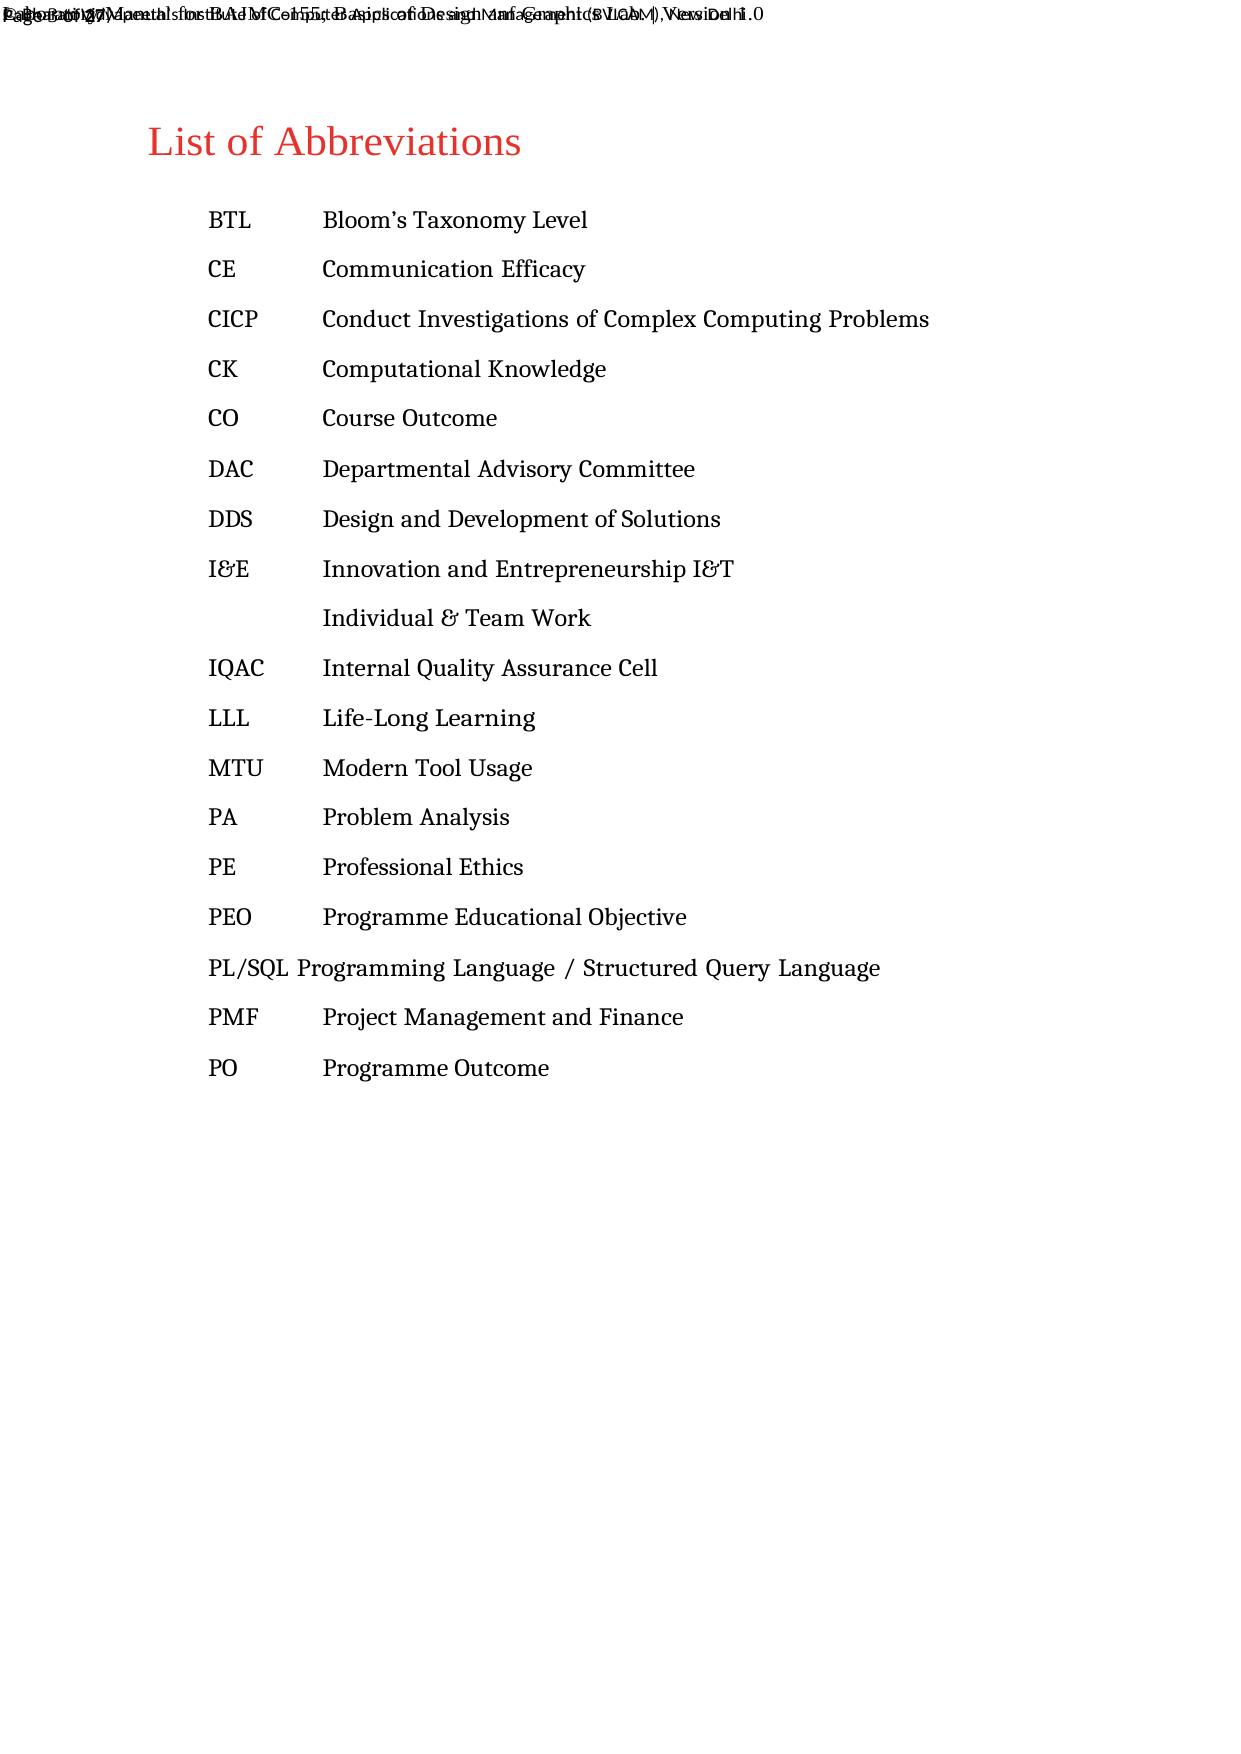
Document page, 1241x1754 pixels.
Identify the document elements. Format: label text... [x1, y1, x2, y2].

text IQAC Internal Quality Assurance Cell LLL Life-Long Learning [208, 654, 673, 732]
text DAC Departmental Advisory Committee DDS Design and Development of Solutions I&E Innovation and Entrepreneurship I&T Individual & Team Work [208, 455, 744, 633]
text MTU Modern Tool Usage PA Problem Analysis [208, 753, 543, 832]
text CO Course Outcome [208, 404, 1140, 433]
text CICP Conduct Investigations of Complex Computing Problems CK Computational Knowledge [208, 305, 960, 383]
text List of Abbreviations [147, 117, 1140, 164]
text PE Professional Ethics [208, 853, 1140, 882]
text PO Programme Outcome [208, 1053, 1140, 1082]
text PL/SQL Programming Language / Structured Query Language PMF Project Management and Finance [208, 954, 932, 1032]
text PEO Programme Educational Objective [208, 903, 1140, 932]
text BTL Bloom’s Taxonomy Level CE Communication Efficacy [208, 206, 604, 284]
